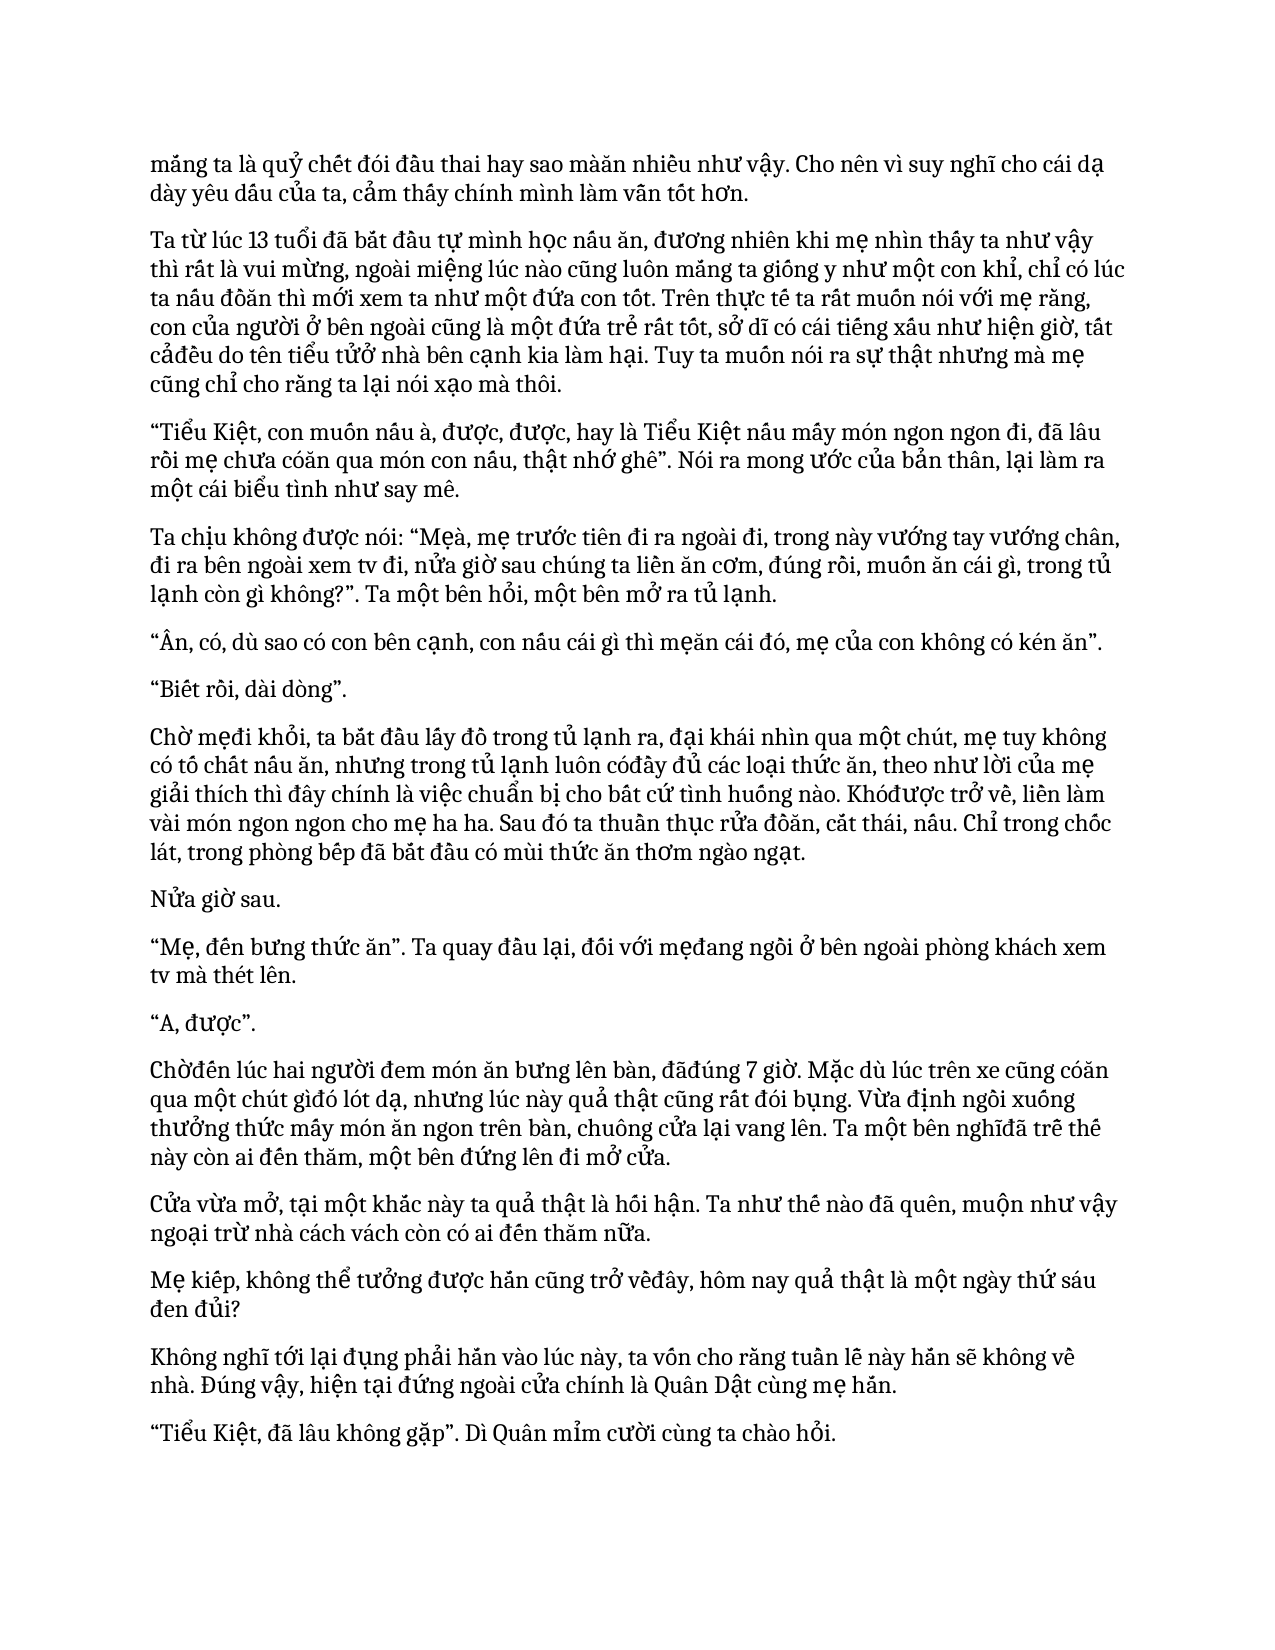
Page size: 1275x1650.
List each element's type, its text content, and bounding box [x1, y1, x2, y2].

text Ta từ lúc 13 tuổi đã bắt đầu tự mình học nấu ăn, đương nhiên khi mẹ nhìn thấy ta như vậy thì rất là vui mừng, ngoài miệng lúc nào cũng luôn mắng ta giống y như một con khỉ, chỉ có lúc ta nấu đồăn thì mới xem ta như một đứa con tốt. Trên thực tế ta rất muốn nói với mẹ rằng, con của người ở bên ngoài cũng là một đứa trẻ rất tốt, sở dĩ có cái tiếng xấu như hiện giờ, tất cảđều do tên tiểu tửở nhà bên cạnh kia làm hại. Tuy ta muốn nói ra sự thật nhưng mà mẹ cũng chỉ cho rằng ta lại nói xạo mà thôi. [150, 226, 1125, 399]
text Không nghĩ tới lại đụng phải hắn vào lúc này, ta vốn cho rằng tuần lễ này hắn sẽ không về nhà. Đúng vậy, hiện tại đứng ngoài cửa chính là Quân Dật cùng mẹ hắn. [150, 1342, 1125, 1400]
text “A, được”. [150, 1009, 1125, 1037]
text Chờ mẹđi khỏi, ta bắt đầu lấy đồ trong tủ lạnh ra, đại khái nhìn qua một chút, mẹ tuy không có tố chất nấu ăn, nhưng trong tủ lạnh luôn cóđầy đủ các loại thức ăn, theo như lời của mẹ giải thích thì đây chính là việc chuẩn bị cho bất cứ tình huống nào. Khóđược trở về, liền làm vài món ngon ngon cho mẹ ha ha. Sau đó ta thuần thục rửa đồăn, cắt thái, nấu. Chỉ trong chốc lát, trong phòng bếp đã bắt đầu có mùi thức ăn thơm ngào ngạt. [150, 722, 1125, 866]
text “Mẹ, đến bưng thức ăn”. Ta quay đầu lại, đối với mẹđang ngồi ở bên ngoài phòng khách xem tv mà thét lên. [150, 932, 1125, 990]
text “Tiểu Kiệt, đã lâu không gặp”. Dì Quân mỉm cười cùng ta chào hỏi. [150, 1419, 1125, 1447]
text Ta chịu không được nói: “Mẹà, mẹ trước tiên đi ra ngoài đi, trong này vướng tay vướng chân, đi ra bên ngoài xem tv đi, nửa giờ sau chúng ta liền ăn cơm, đúng rồi, muốn ăn cái gì, trong tủ lạnh còn gì không?”. Ta một bên hỏi, một bên mở ra tủ lạnh. [150, 522, 1125, 609]
text Chờđến lúc hai người đem món ăn bưng lên bàn, đãđúng 7 giờ. Mặc dù lúc trên xe cũng cóăn qua một chút gìđó lót dạ, nhưng lúc này quả thật cũng rất đói bụng. Vừa định ngồi xuống thưởng thức mấy món ăn ngon trên bàn, chuông cửa lại vang lên. Ta một bên nghĩđã trễ thế này còn ai đến thăm, một bên đứng lên đi mở cửa. [150, 1056, 1125, 1171]
text Nửa giờ sau. [150, 885, 1125, 914]
text “Biết rồi, dài dòng”. [150, 675, 1125, 704]
text “Ân, có, dù sao có con bên cạnh, con nấu cái gì thì mẹăn cái đó, mẹ của con không có kén ăn”. [150, 627, 1125, 656]
text “Tiểu Kiệt, con muốn nấu à, được, được, hay là Tiểu Kiệt nấu mấy món ngon ngon đi, đã lâu rồi mẹ chưa cóăn qua món con nấu, thật nhớ ghê”. Nói ra mong ước của bản thân, lại làm ra một cái biểu tình như say mê. [150, 417, 1125, 504]
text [150, 150, 1125, 207]
text Mẹ kiếp, không thể tưởng được hắn cũng trở vềđây, hôm nay quả thật là một ngày thứ sáu đen đủi? [150, 1266, 1125, 1324]
text Cửa vừa mở, tại một khắc này ta quả thật là hối hận. Ta như thế nào đã quên, muộn như vậy ngoại trừ nhà cách vách còn có ai đến thăm nữa. [150, 1190, 1125, 1247]
